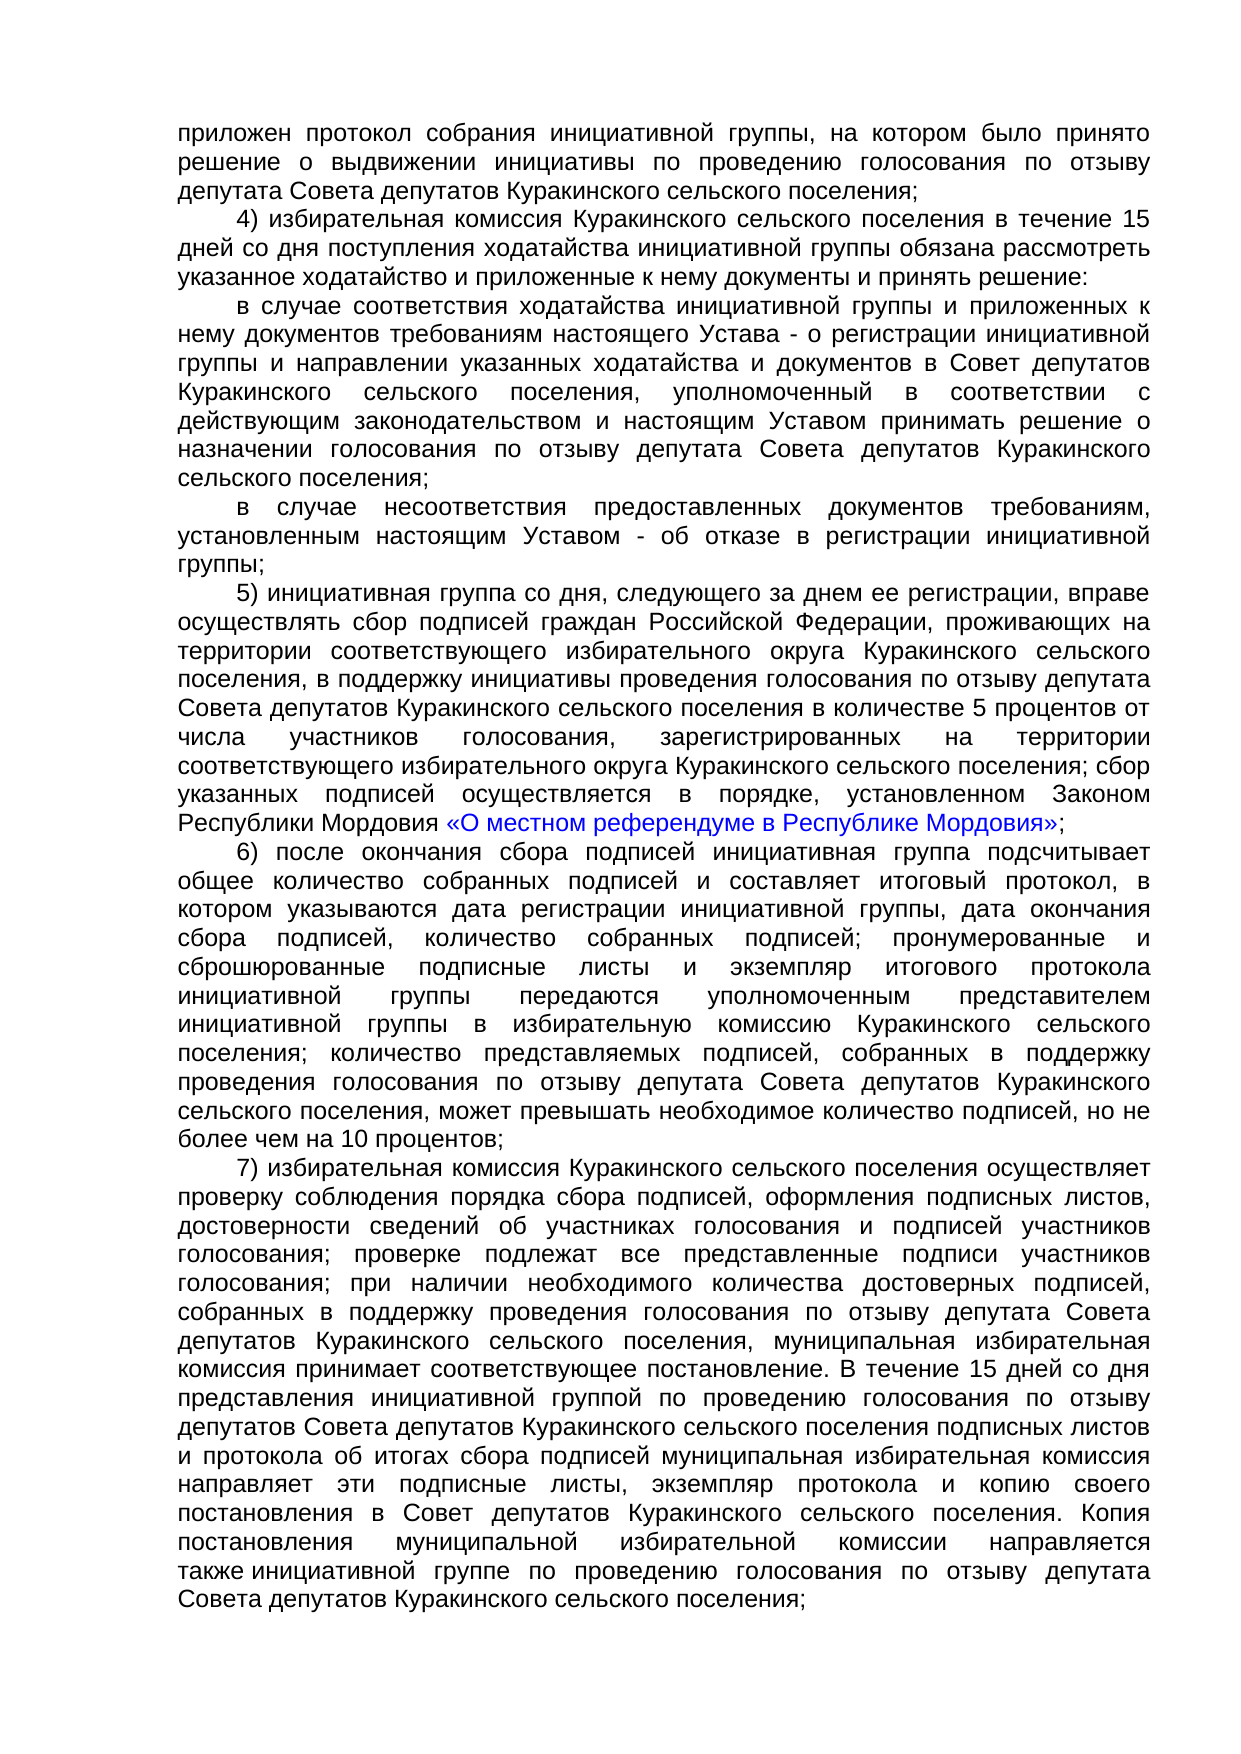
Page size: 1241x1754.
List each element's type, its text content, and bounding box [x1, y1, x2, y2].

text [177, 118, 1152, 204]
text 4) избирательная комиссия Куракинского сельского поселения в течение 15 дней со дня поступления ходатайства инициативной группы обязана рассмотреть указанное ходатайство и приложенные к нему документы и принять решение: [177, 204, 1152, 291]
text 5) инициативная группа со дня, следующего за днем ее регистрации, вправе осуществлять сбор подписей граждан Российской Федерации, проживающих на территории соответствующего избирательного округа Куракинского сельского поселения, в поддержку инициативы проведения голосования по отзыву депутата Совета депутатов Куракинского сельского поселения в количестве 5 процентов от числа участников голосования, зарегистрированных на территории соответствующего избирательного округа Куракинского сельского поселения; сбор указанных подписей осуществляется в порядке, установленном Законом Республики Мордовия «О местном референдуме в Республике Мордовия»; [177, 578, 1152, 837]
text 7) избирательная комиссия Куракинского сельского поселения осуществляет проверку соблюдения порядка сбора подписей, оформления подписных листов, достоверности сведений об участниках голосования и подписей участников голосования; проверке подлежат все представленные подписи участников голосования; при наличии необходимого количества достоверных подписей, собранных в поддержку проведения голосования по отзыву депутата Совета депутатов Куракинского сельского поселения, муниципальная избирательная комиссия принимает соответствующее постановление. В течение 15 дней со дня представления инициативной группой по проведению голосования по отзыву депутатов Совета депутатов Куракинского сельского поселения подписных листов и протокола об итогах сбора подписей муниципальная избирательная комиссия направляет эти подписные листы, экземпляр протокола и копию своего постановления в Совет депутатов Куракинского сельского поселения. Копия постановления муниципальной избирательной комиссии направляется также инициативной группе по проведению голосования по отзыву депутата Совета депутатов Куракинского сельского поселения; [177, 1153, 1152, 1613]
text в случае соответствия ходатайства инициативной группы и приложенных к нему документов требованиям настоящего Устава - о регистрации инициативной группы и направлении указанных ходатайства и документов в Совет депутатов Куракинского сельского поселения, уполномоченный в соответствии с действующим законодательством и настоящим Уставом принимать решение о назначении голосования по отзыву депутата Совета депутатов Куракинского сельского поселения; [177, 291, 1152, 492]
text в случае несоответствия предоставленных документов требованиям, установленным настоящим Уставом - об отказе в регистрации инициативной группы; [177, 492, 1152, 578]
text 6) после окончания сбора подписей инициативная группа подсчитывает общее количество собранных подписей и составляет итоговый протокол, в котором указываются дата регистрации инициативной группы, дата окончания сбора подписей, количество собранных подписей; пронумерованные и сброшюрованные подписные листы и экземпляр итогового протокола инициативной группы передаются уполномоченным представителем инициативной группы в избирательную комиссию Куракинского сельского поселения; количество представляемых подписей, собранных в поддержку проведения голосования по отзыву депутата Совета депутатов Куракинского сельского поселения, может превышать необходимое количество подписей, но не более чем на 10 процентов; [177, 837, 1152, 1153]
